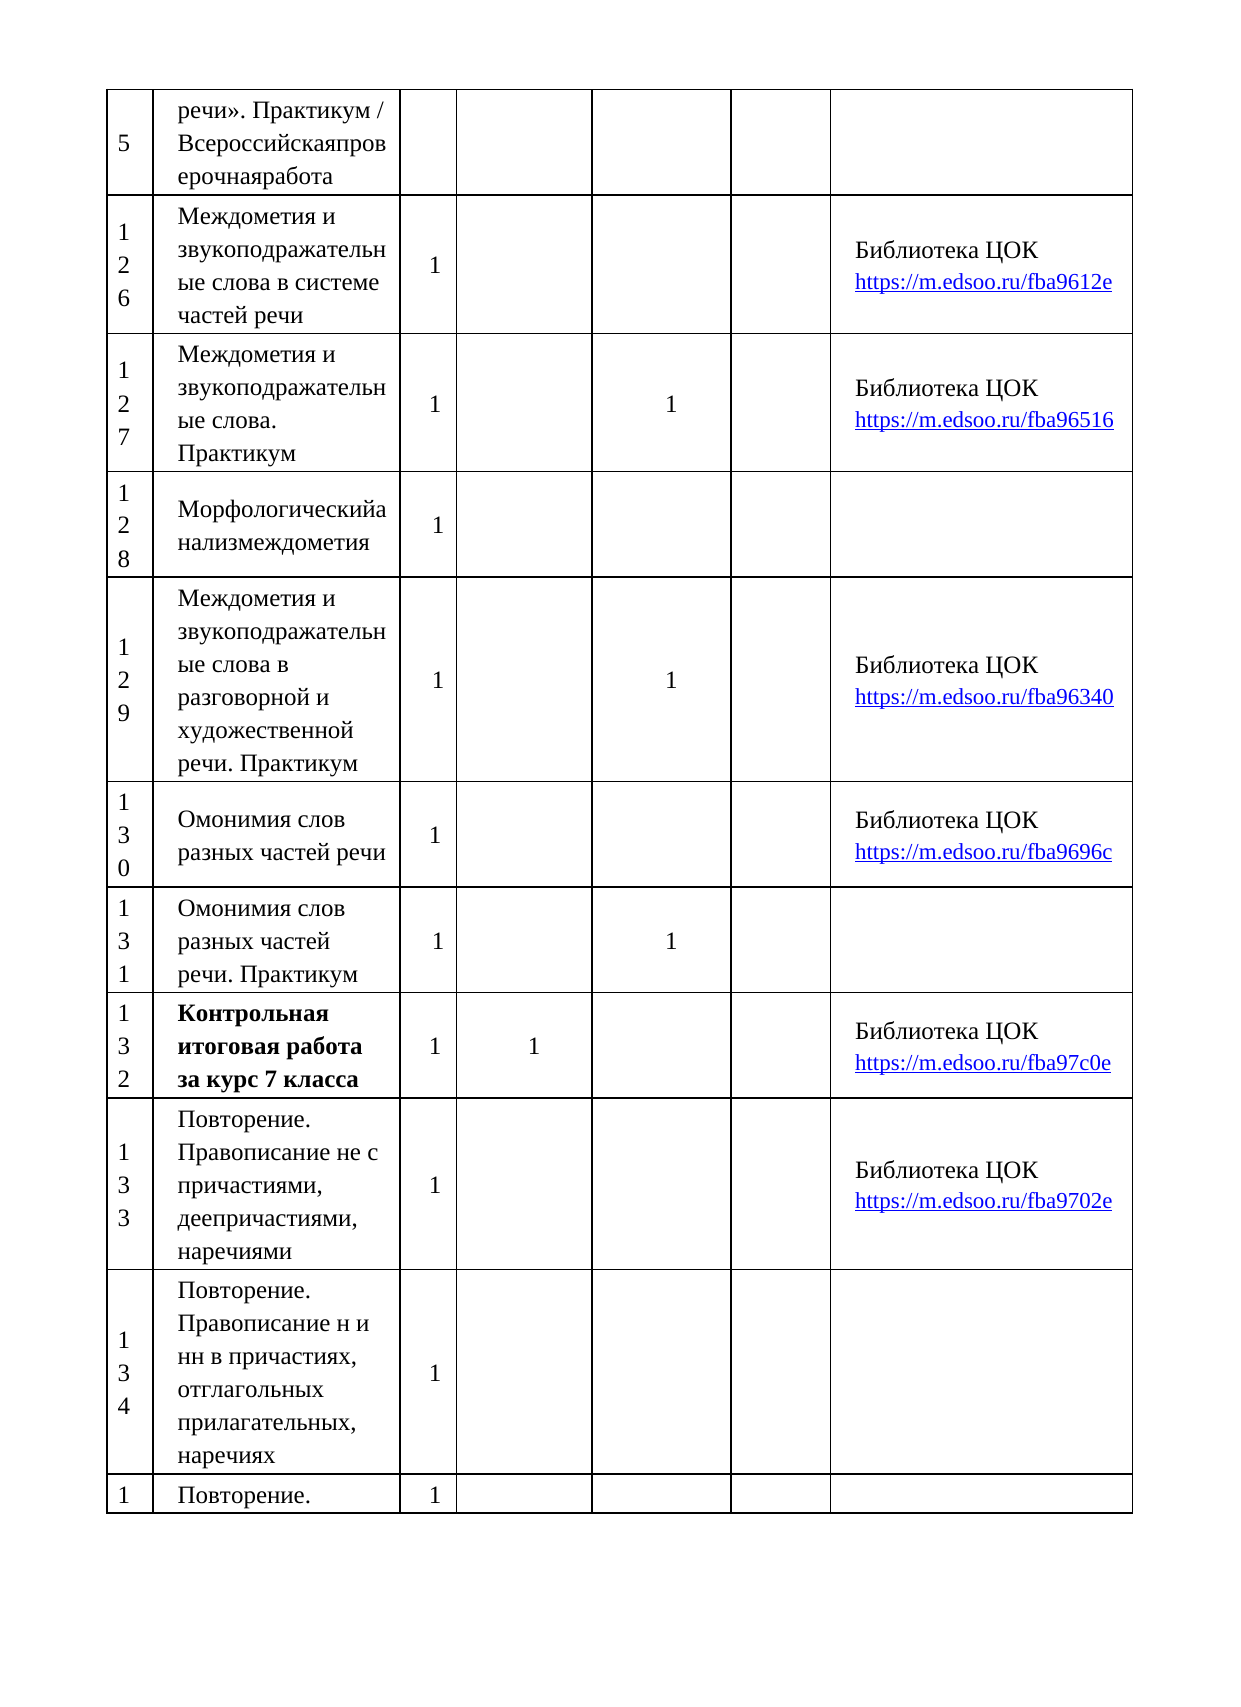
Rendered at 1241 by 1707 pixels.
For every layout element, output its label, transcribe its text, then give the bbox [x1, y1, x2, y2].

table_cell Библиотека ЦОК https://m.edsoo.ru/fba96516 [831, 334, 1132, 471]
table_cell 1 [593, 334, 730, 471]
table_cell 128 [108, 472, 152, 576]
table_cell Библиотека ЦОК https://m.edsoo.ru/fba96340 [831, 578, 1132, 781]
table_cell 1 [593, 90, 730, 194]
table_cell [831, 90, 1132, 194]
table_cell Повторение. Правописание не с причастиями, деепричастиями, наречиями [154, 1099, 399, 1268]
table_cell Омонимия слов разных частей речи [154, 782, 399, 886]
table_cell [831, 1270, 1132, 1473]
table_cell 1 [401, 472, 456, 576]
table_cell [457, 888, 591, 992]
table_cell [732, 1099, 830, 1268]
table_cell 1 [401, 196, 456, 332]
table_cell Библиотека ЦОК https://m.edsoo.ru/fba9702e [831, 1099, 1132, 1268]
table_cell [732, 993, 830, 1097]
table_cell [732, 782, 830, 886]
table_cell [593, 993, 730, 1097]
table_cell 1 [401, 1270, 456, 1473]
table_cell Повторение. Правописание н и нн в причастиях, отглагольных прилагательных, наречиях [154, 1270, 399, 1473]
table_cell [154, 90, 399, 194]
table_cell 133 [108, 1099, 152, 1268]
table_cell 135 [108, 1475, 152, 1512]
table_cell [457, 782, 591, 886]
table_cell [457, 472, 591, 576]
table_cell [831, 472, 1132, 576]
table_cell Библиотека ЦОК https://m.edsoo.ru/fba97c0e [831, 993, 1132, 1097]
table_cell [732, 472, 830, 576]
table_cell Морфологическийанализмеждометия [154, 472, 399, 576]
table_cell Междометия и звукоподражательные слова. Практикум [154, 334, 399, 471]
table_cell 1 [401, 1475, 456, 1512]
table_cell 1 [401, 782, 456, 886]
table_cell [593, 1475, 730, 1512]
table_cell Междометия и звукоподражательные слова в системе частей речи [154, 196, 399, 332]
table_cell 132 [108, 993, 152, 1097]
table_cell 125 [108, 90, 152, 194]
table_cell [732, 1270, 830, 1473]
table_cell [831, 1475, 1132, 1512]
table_cell [457, 578, 591, 781]
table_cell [154, 1475, 399, 1512]
table_cell [457, 1475, 591, 1512]
table_cell 1 [593, 578, 730, 781]
table_cell 1 [593, 888, 730, 992]
table_cell 126 [108, 196, 152, 332]
table_cell Омонимия слов разных частей речи. Практикум [154, 888, 399, 992]
table_cell 1 [401, 578, 456, 781]
table_cell Библиотека ЦОК https://m.edsoo.ru/fba9612e [831, 196, 1132, 332]
table_cell [457, 1270, 591, 1473]
table_cell 127 [108, 334, 152, 471]
table_cell [593, 1099, 730, 1268]
table_cell [457, 1099, 591, 1268]
table_cell Междометия и звукоподражательные слова в разговорной и художественной речи. Практикум [154, 578, 399, 781]
table_cell 129 [108, 578, 152, 781]
table_cell [831, 888, 1132, 992]
table_cell [457, 90, 591, 194]
table_cell 1 [401, 993, 456, 1097]
table_cell 1 [401, 1099, 456, 1268]
table_cell 1 [401, 334, 456, 471]
table_cell [732, 578, 830, 781]
table_cell [593, 472, 730, 576]
table_cell 1 [401, 888, 456, 992]
table_cell [457, 334, 591, 471]
table_cell [732, 334, 830, 471]
table_cell 134 [108, 1270, 152, 1473]
table_cell 131 [108, 888, 152, 992]
table_cell 1 [401, 90, 456, 194]
table_cell [732, 888, 830, 992]
table_cell [732, 1475, 830, 1512]
table_cell 130 [108, 782, 152, 886]
table_cell [457, 196, 591, 332]
table_cell [732, 90, 830, 194]
table_cell [593, 782, 730, 886]
table_cell 1 [457, 993, 591, 1097]
table_cell [593, 1270, 730, 1473]
table_cell Контрольная итоговая работа за курс 7 класса [154, 993, 399, 1097]
table_cell [593, 196, 730, 332]
table_cell [732, 196, 830, 332]
table_cell Библиотека ЦОК https://m.edsoo.ru/fba9696c [831, 782, 1132, 886]
